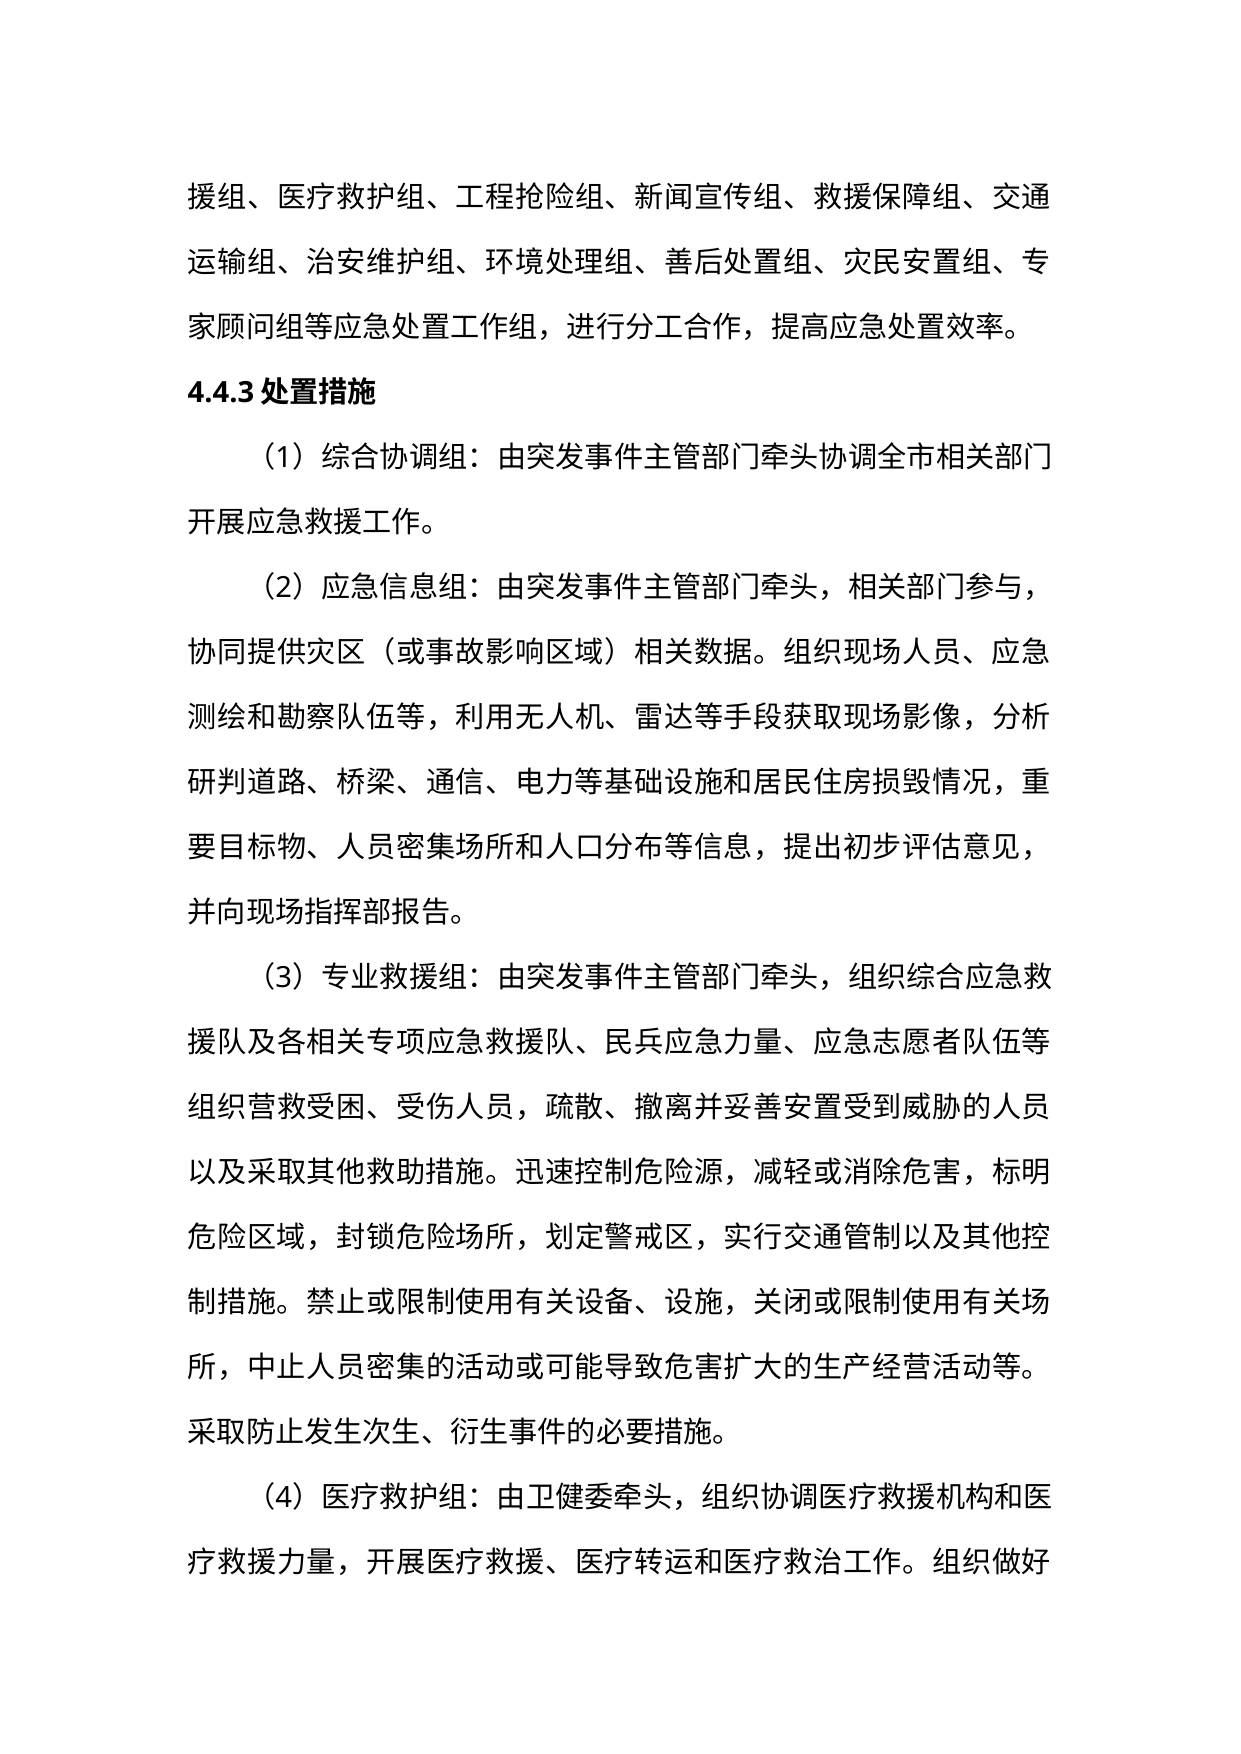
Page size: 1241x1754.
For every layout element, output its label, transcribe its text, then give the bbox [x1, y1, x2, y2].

text （3）专业救援组：由突发事件主管部门牵头，组织综合应急救援队及各相关专项应急救援队、民兵应急力量、应急志愿者队伍等组织营救受困、受伤人员，疏散、撤离并妥善安置受到威胁的人员以及采取其他救助措施。迅速控制危险源，减轻或消除危害，标明危险区域，封锁危险场所，划定警戒区，实行交通管制以及其他控制措施。禁止或限制使用有关设备、设施，关闭或限制使用有关场所，中止人员密集的活动或可能导致危害扩大的生产经营活动等。采取防止发生次生、衍生事件的必要措施。 [187, 942, 1053, 1462]
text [187, 1462, 1053, 1592]
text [187, 162, 1053, 357]
subtitle 4.4.3处置措施 [187, 357, 1053, 422]
text （2）应急信息组：由突发事件主管部门牵头，相关部门参与，协同提供灾区（或事故影响区域）相关数据。组织现场人员、应急测绘和勘察队伍等，利用无人机、雷达等手段获取现场影像，分析研判道路、桥梁、通信、电力等基础设施和居民住房损毁情况，重要目标物、人员密集场所和人口分布等信息，提出初步评估意见，并向现场指挥部报告。 [187, 552, 1053, 942]
text （1）综合协调组：由突发事件主管部门牵头协调全市相关部门开展应急救援工作。 [187, 422, 1053, 552]
